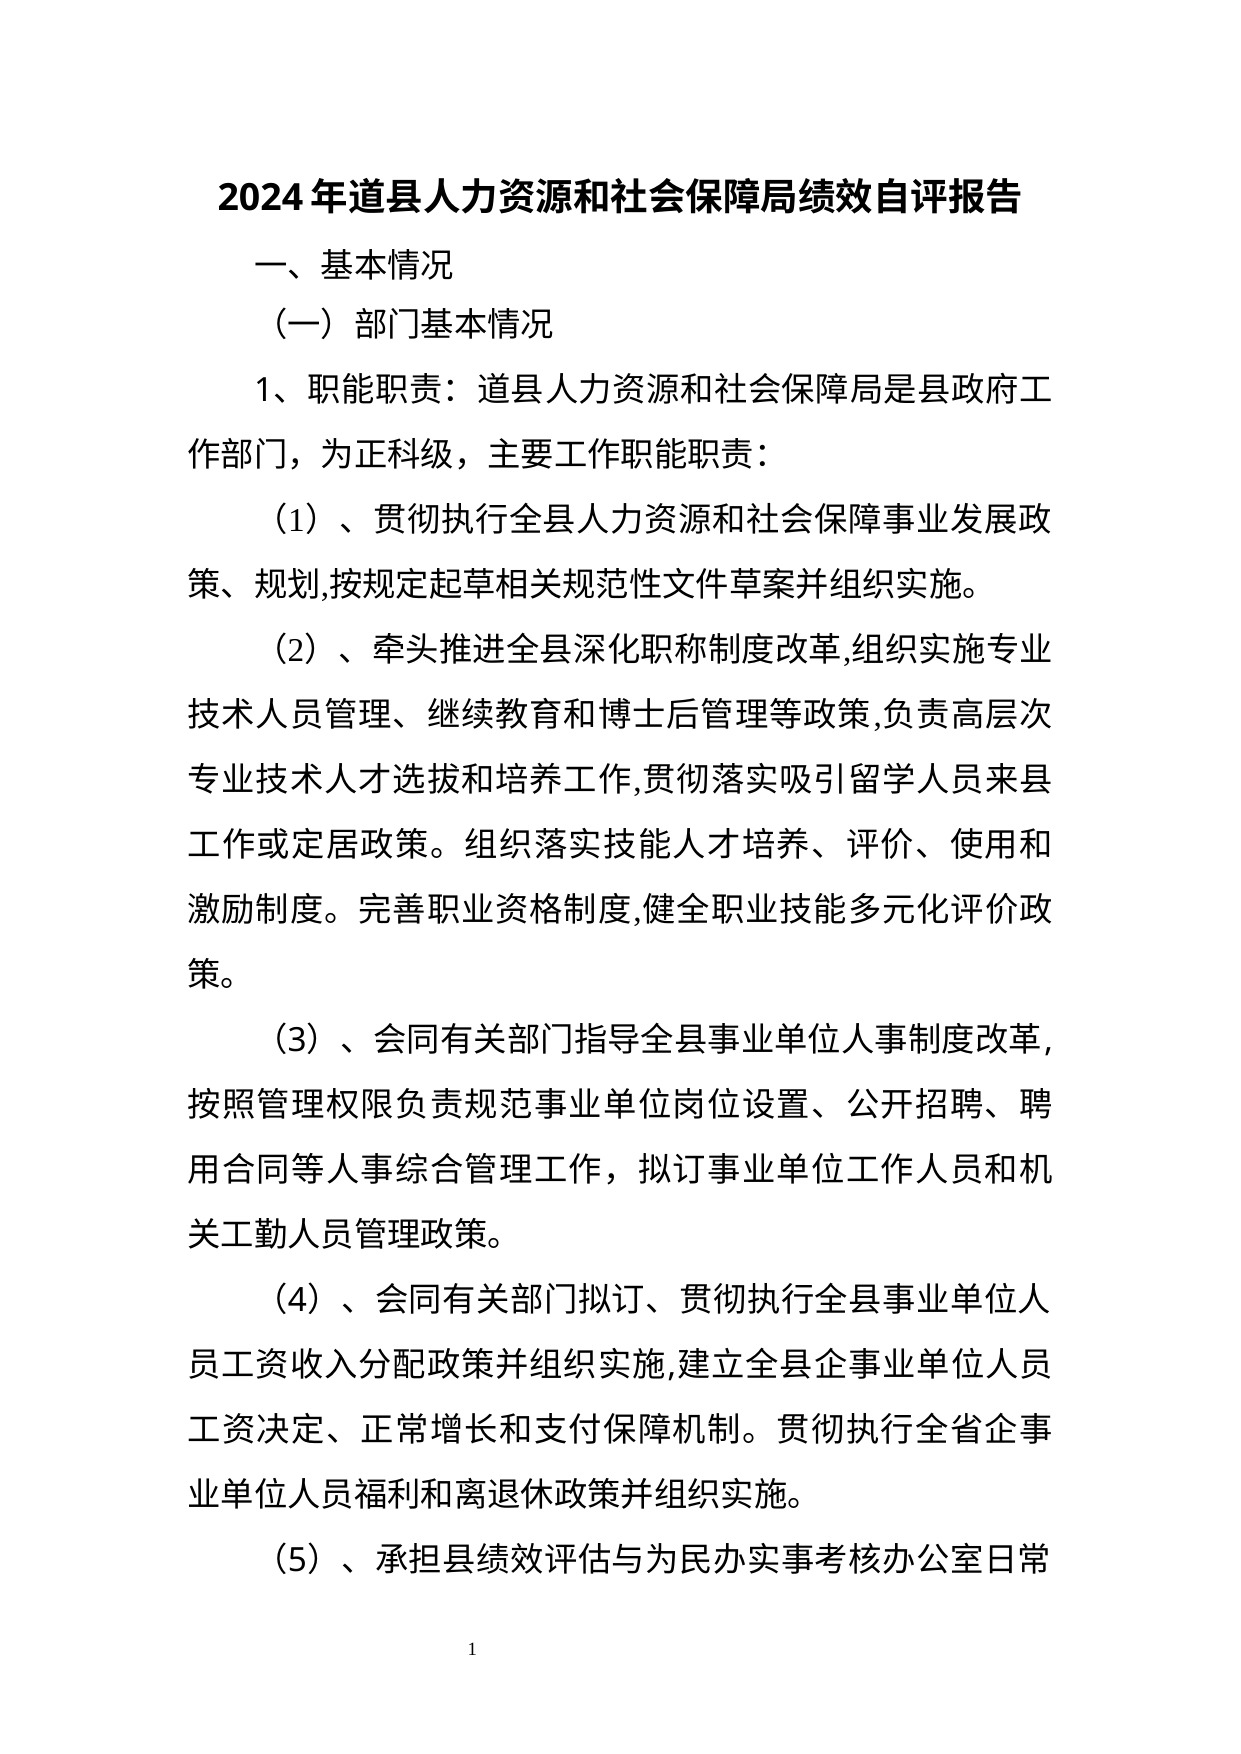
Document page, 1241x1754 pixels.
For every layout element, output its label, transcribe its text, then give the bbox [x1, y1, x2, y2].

list （2）、牵头推进全县深化职称制度改革,组织实施专业技术人员管理、继续教育和博士后管理等政策,负责高层次专业技术人才选拔和培养工作,贯彻落实吸引留学人员来县工作或定居政策。组织落实技能人才培养、评价、使用和激励制度。完善职业资格制度,健全职业技能多元化评价政策。 [187, 614, 1053, 1004]
text 2024年道县人力资源和社会保障局绩效自评报告 [187, 162, 1053, 227]
text （4）、会同有关部门拟订、贯彻执行全县事业单位人员工资收入分配政策并组织实施,建立全县企事业单位人员工资决定、正常增长和支付保障机制。贯彻执行全省企事业单位人员福利和离退休政策并组织实施。 [187, 1264, 1053, 1524]
text 1、职能职责：道县人力资源和社会保障局是县政府工作部门，为正科级，主要工作职能职责： [187, 354, 1053, 484]
list （1）、贯彻执行全县人力资源和社会保障事业发展政策、规划,按规定起草相关规范性文件草案并组织实施。 [187, 484, 1053, 614]
text （一）部门基本情况 [187, 289, 1053, 354]
text 一、基本情况 [187, 227, 1053, 289]
text （3）、会同有关部门指导全县事业单位人事制度改革,按照管理权限负责规范事业单位岗位设置、公开招聘、聘用合同等人事综合管理工作，拟订事业单位工作人员和机关工勤人员管理政策。 [187, 1004, 1053, 1264]
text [187, 1524, 1053, 1589]
